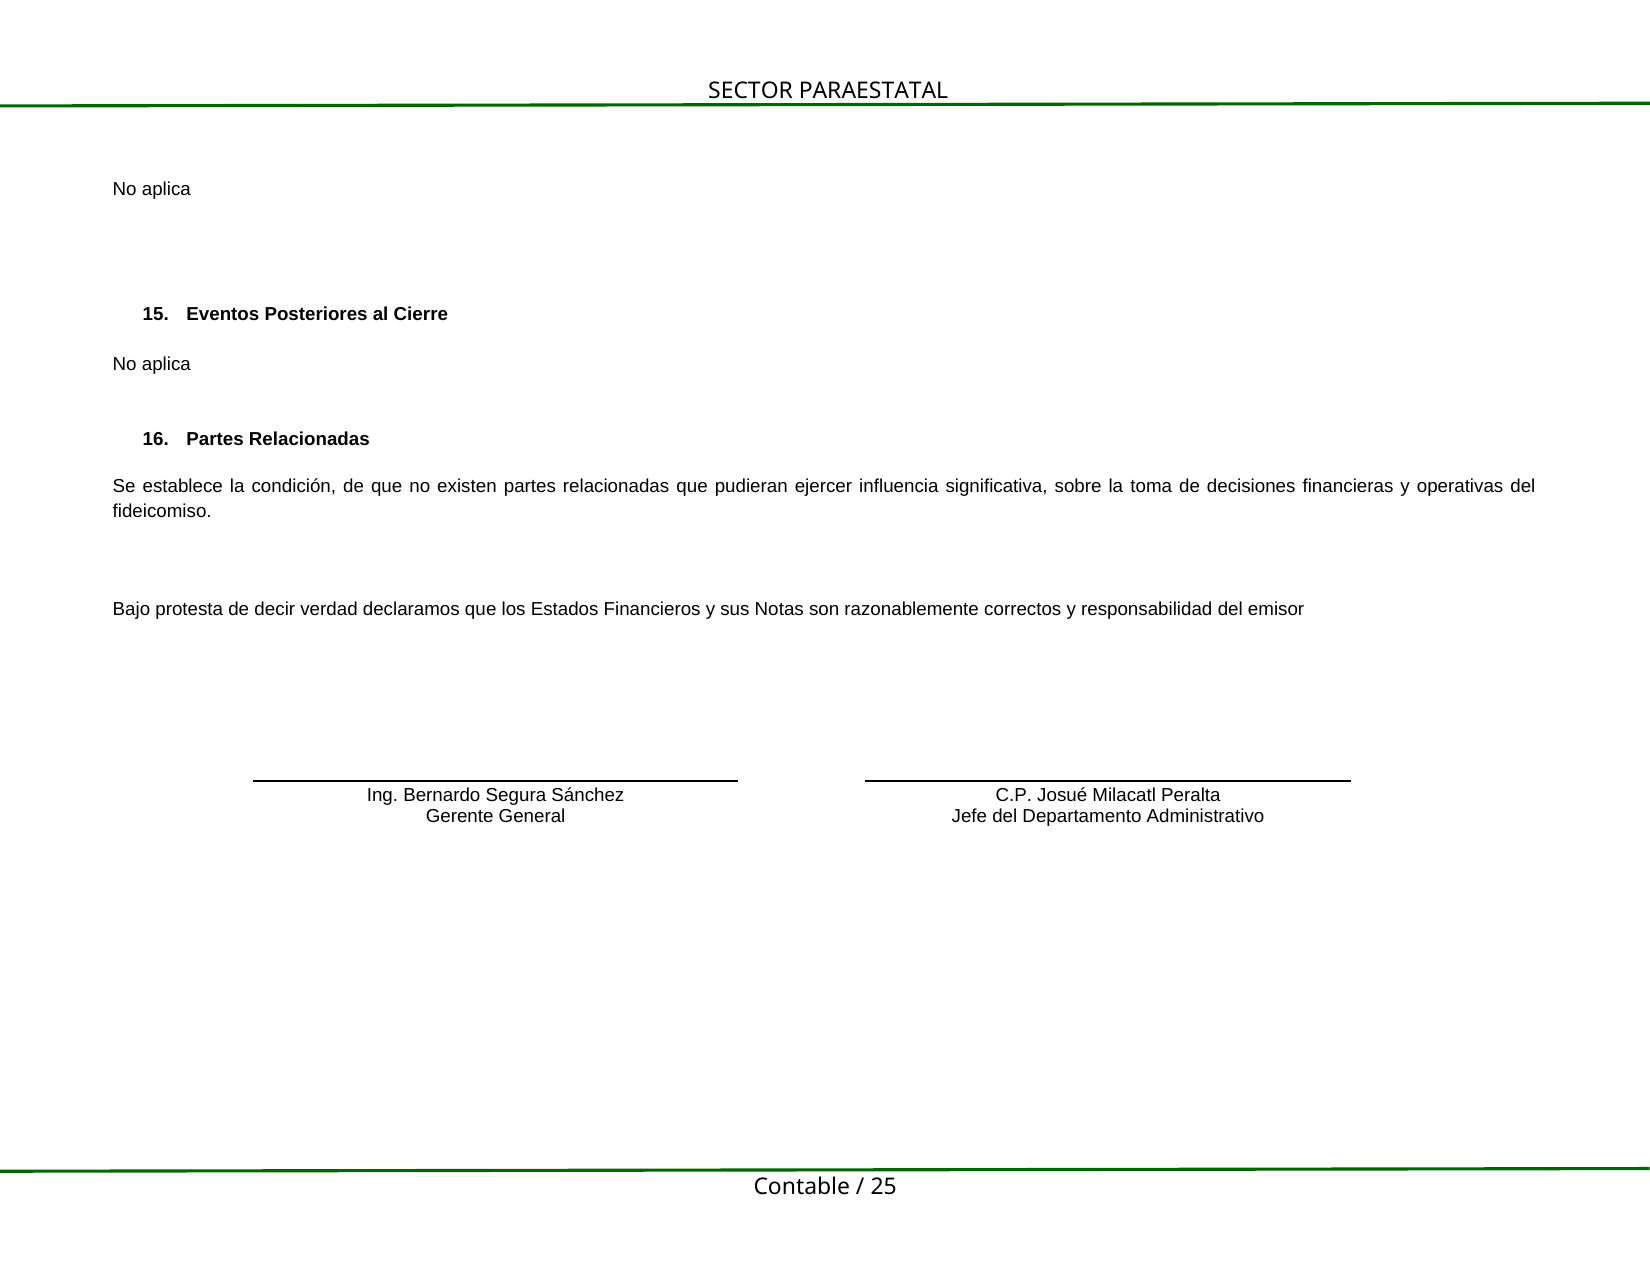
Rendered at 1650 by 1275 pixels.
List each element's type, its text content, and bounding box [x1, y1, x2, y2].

text Se establece la condición, de que no existen partes relacionadas que pudieran ejercer influencia significativa, sobre la toma de decisiones financieras y operativas del fideicomiso. [112, 475, 1537, 521]
text 15. Eventos Posteriores al Cierre [112, 300, 1537, 325]
text No aplica [112, 350, 1537, 375]
text 16. Partes Relacionadas [112, 425, 1537, 450]
text No aplica [112, 175, 1537, 200]
text Bajo protesta de decir verdad declaramos que los Estados Financieros y sus Notas son razonablemente correctos y responsabilidad del emisor [112, 595, 1537, 645]
